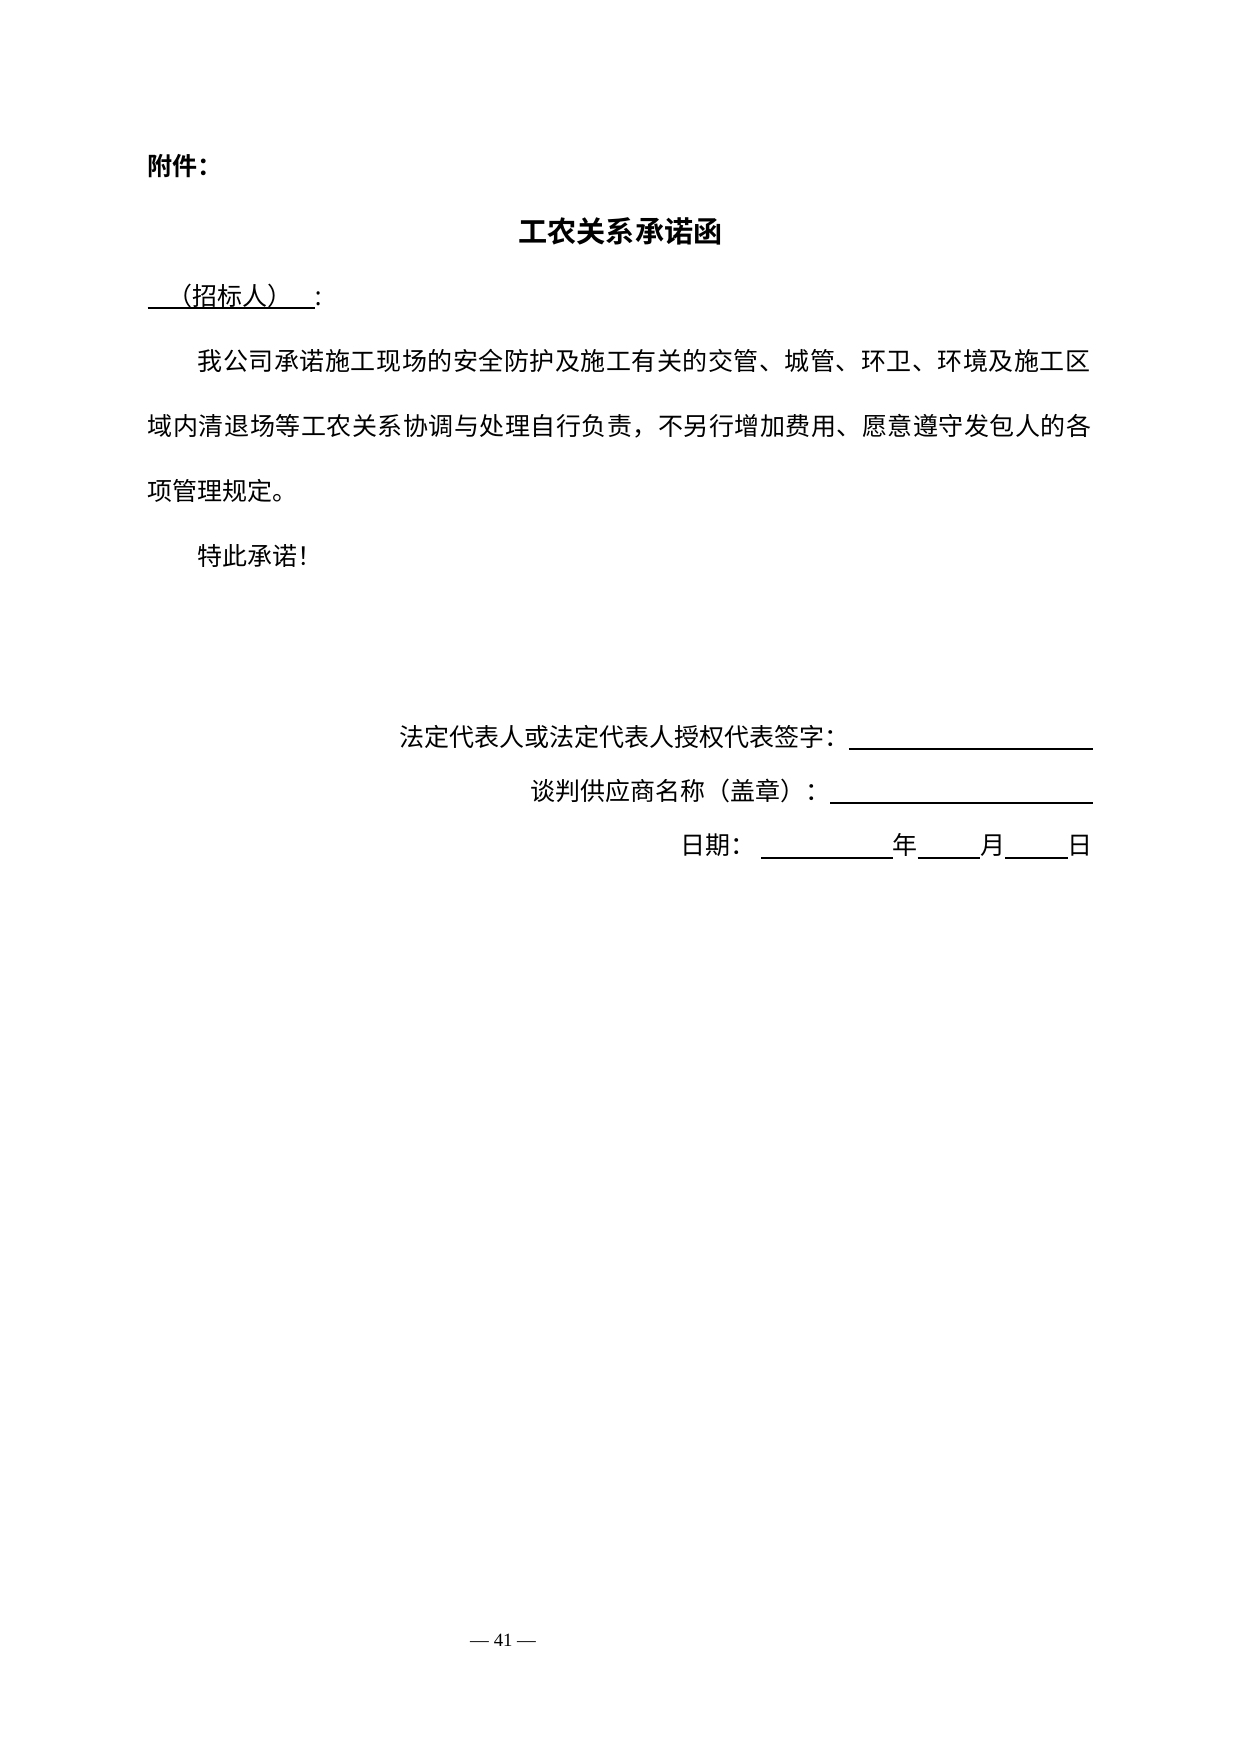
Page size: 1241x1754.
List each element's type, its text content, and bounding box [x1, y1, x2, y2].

text 工农关系承诺函 [148, 197, 1093, 262]
text 谈判供应商名称（盖章）： [148, 771, 1093, 808]
text 特此承诺！ [148, 522, 1093, 587]
text 我公司承诺施工现场的安全防护及施工有关的交管、城管、环卫、环境及施工区域内清退场等工农关系协调与处理自行负责，不另行增加费用、愿意遵守发包人的各项管理规定。 [148, 327, 1093, 522]
text 附件： [148, 132, 1093, 197]
text （招标人） : [148, 262, 1093, 327]
text 日期： 年 月 日 [148, 826, 1093, 862]
text 法定代表人或法定代表人授权代表签字： [148, 717, 1093, 753]
